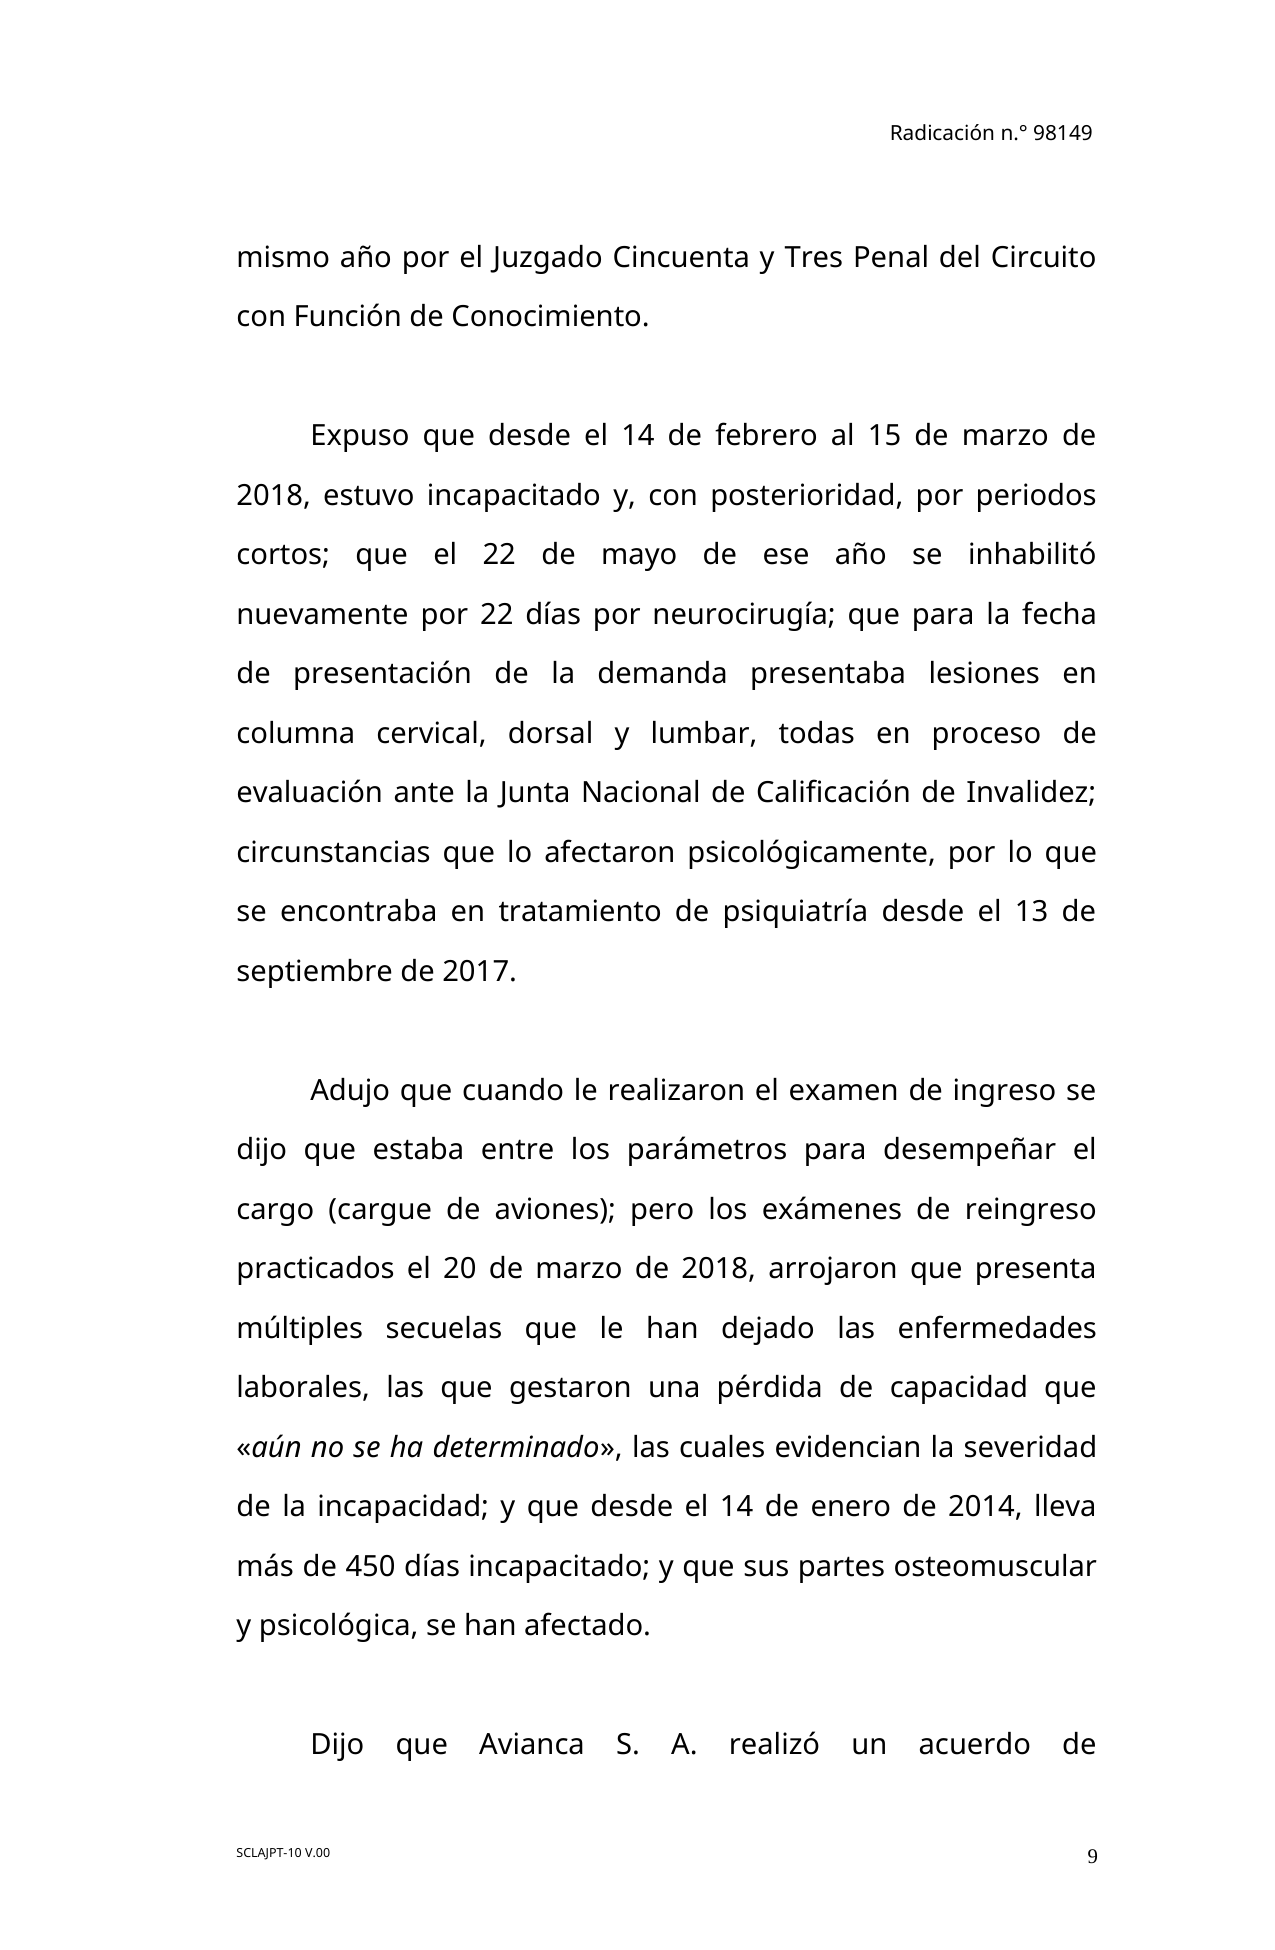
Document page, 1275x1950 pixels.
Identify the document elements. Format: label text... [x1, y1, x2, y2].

text Expuso que desde el 14 de febrero al 15 de marzo de 2018, estuvo incapacitado y, con posterioridad, por periodos cortos; que el 22 de mayo de ese año se inhabilitó nuevamente por 22 días por neurocirugía; que para la fecha de presentación de la demanda presentaba lesiones en columna cervical, dorsal y lumbar, todas en proceso de evaluación ante la Junta Nacional de Calificación de Invalidez; circunstancias que lo afectaron psicológicamente, por lo que se encontraba en tratamiento de psiquiatría desde el 13 de septiembre de 2017. [236, 415, 1098, 990]
text Adujo que cuando le realizaron el examen de ingreso se dijo que estaba entre los parámetros para desempeñar el cargo (cargue de aviones); pero los exámenes de reingreso practicados el 20 de marzo de 2018, arrojaron que presenta múltiples secuelas que le han dejado las enfermedades laborales, las que gestaron una pérdida de capacidad que «aún no se ha determinado», las cuales evidencian la severidad de la incapacidad; y que desde el 14 de enero de 2014, lleva más de 450 días incapacitado; y que sus partes osteomuscular y psicológica, se han afectado. [236, 1069, 1098, 1644]
